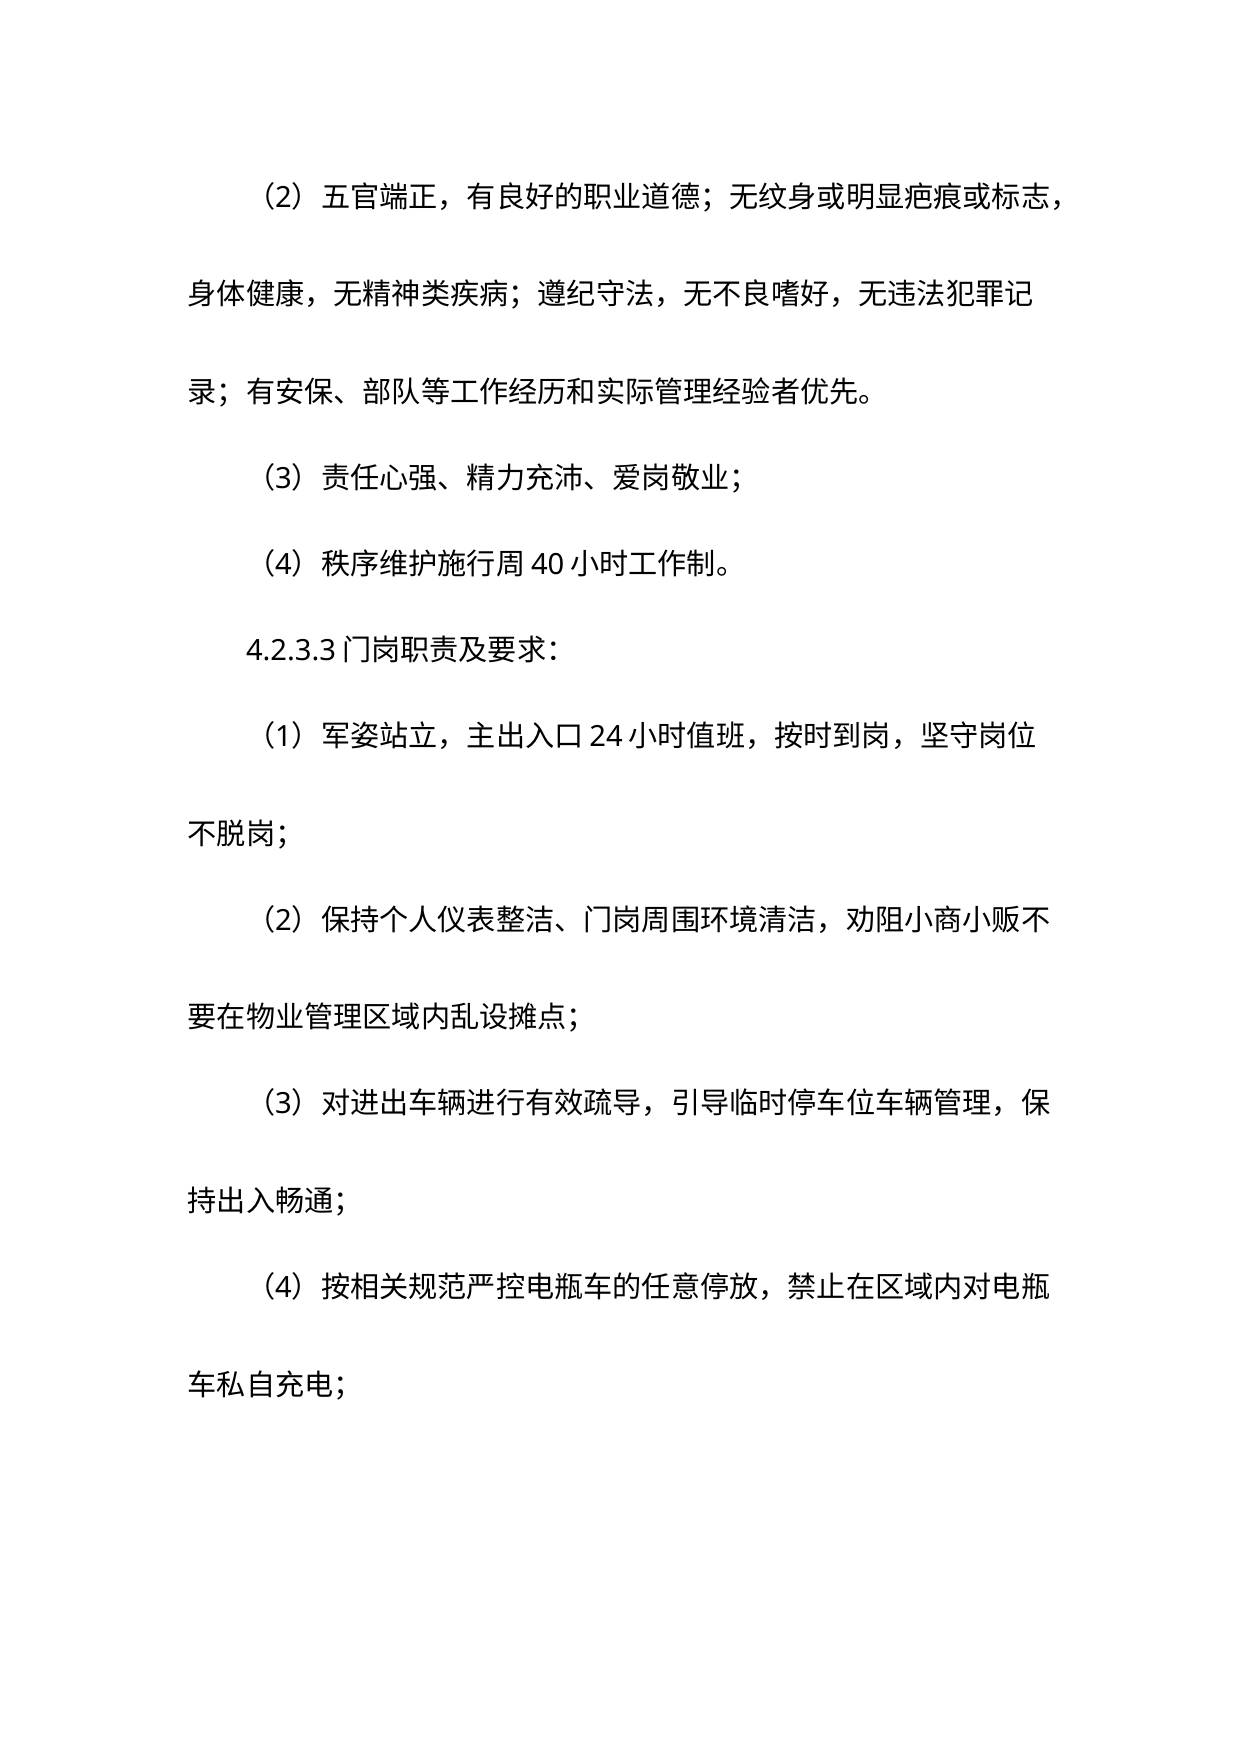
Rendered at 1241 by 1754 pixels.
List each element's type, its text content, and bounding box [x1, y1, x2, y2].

text （3）责任心强、精力充沛、爱岗敬业； [187, 443, 1053, 508]
text （2）保持个人仪表整洁、门岗周围环境清洁，劝阻小商小贩不要在物业管理区域内乱设摊点； [187, 885, 1053, 1048]
text （4）秩序维护施行周40小时工作制。 [187, 529, 1053, 594]
text （1）军姿站立，主出入口24小时值班，按时到岗，坚守岗位不脱岗； [187, 702, 1053, 864]
text （4）按相关规范严控电瓶车的任意停放，禁止在区域内对电瓶车私自充电； [187, 1252, 1053, 1415]
text 4.2.3.3门岗职责及要求： [187, 615, 1053, 680]
text （3）对进出车辆进行有效疏导，引导临时停车位车辆管理，保持出入畅通； [187, 1069, 1053, 1231]
text （2）五官端正，有良好的职业道德；无纹身或明显疤痕或标志，身体健康，无精神类疾病；遵纪守法，无不良嗜好，无违法犯罪记录；有安保、部队等工作经历和实际管理经验者优先。 [187, 162, 1053, 422]
